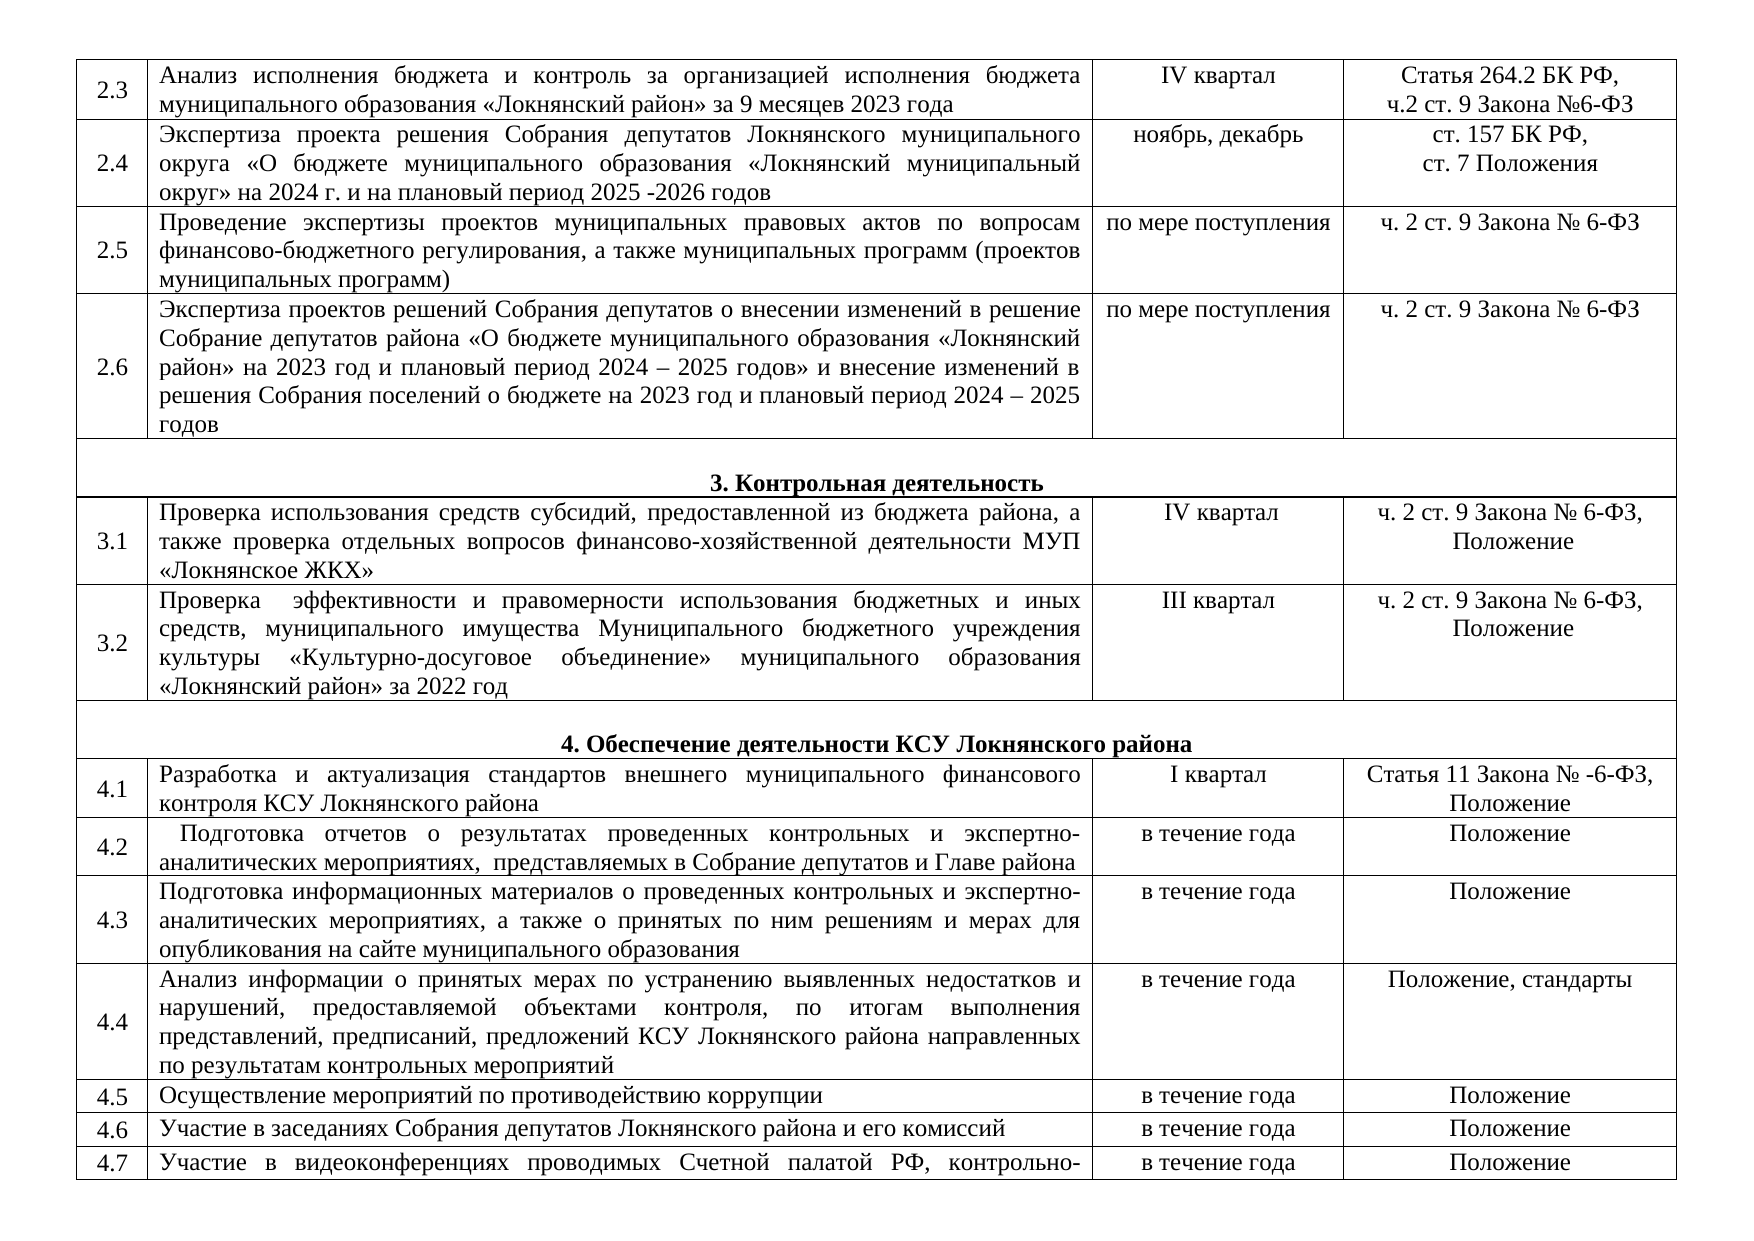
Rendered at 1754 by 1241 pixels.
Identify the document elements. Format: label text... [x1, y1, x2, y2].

table_cell по мере поступления [1093, 207, 1343, 293]
table_cell IV квартал [1093, 498, 1343, 584]
table_cell 2.3 [77, 60, 147, 118]
table_cell Подготовка отчетов о результатах проведенных контрольных и экспертно-аналитических мероприятиях, представляемых в Собрание депутатов и Главе района [148, 818, 1092, 875]
table_cell Разработка и актуализация стандартов внешнего муниципального финансового контроля КСУ Локнянского района [148, 759, 1092, 817]
table_cell 4.1 [77, 759, 147, 817]
table_cell Положение [1344, 1147, 1676, 1179]
table_cell 2.5 [77, 207, 147, 293]
table_cell Проверка использования средств субсидий, предоставленной из бюджета района, а также проверка отдельных вопросов финансово-хозяйственной деятельности МУП «Локнянское ЖКХ» [148, 498, 1092, 584]
table_cell 4.2 [77, 818, 147, 875]
table_cell ч. 2 ст. 9 Закона № 6-ФЗ, Положение [1344, 585, 1676, 700]
table_cell Анализ информации о принятых мерах по устранению выявленных недостатков и нарушений, предоставляемой объектами контроля, по итогам выполнения представлений, предписаний, предложений КСУ Локнянского района направленных по результатам контрольных мероприятий [148, 964, 1092, 1079]
table_cell ч. 2 ст. 9 Закона № 6-ФЗ, Положение [1344, 498, 1676, 584]
table_cell в течение года [1093, 1113, 1343, 1146]
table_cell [1344, 60, 1676, 118]
table_cell в течение года [1093, 964, 1343, 1079]
table_cell IV квартал [1093, 60, 1343, 118]
table_cell Положение [1344, 1113, 1676, 1146]
table_cell 4.6 [77, 1113, 147, 1146]
table_cell III квартал [1093, 585, 1343, 700]
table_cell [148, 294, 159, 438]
table_cell ст. 157 БК РФ, ст. 7 Положения [1344, 120, 1676, 206]
table_cell Положение [1344, 876, 1676, 963]
table_cell Осуществление мероприятий по противодействию коррупции [148, 1080, 1092, 1112]
table_cell в течение года [1093, 1147, 1343, 1179]
table_cell 4.7 [77, 1147, 147, 1179]
table_cell Экспертиза проекта решения Собрания депутатов Локнянского муниципального округа «О бюджете муниципального образования «Локнянский муниципальный округ» на 2024 г. и на плановый период 2025 -2026 годов [148, 120, 1092, 206]
table_cell Положение, стандарты [1344, 964, 1676, 1079]
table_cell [148, 1147, 1092, 1179]
table_cell ч. 2 ст. 9 Закона № 6-ФЗ [1344, 294, 1676, 438]
table_cell ч. 2 ст. 9 Закона № 6-ФЗ [1344, 207, 1676, 293]
table_cell в течение года [1093, 818, 1343, 875]
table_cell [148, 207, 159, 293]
table_cell Статья 11 Закона № -6-ФЗ, Положение [1344, 759, 1676, 817]
table_cell Подготовка информационных материалов о проведенных контрольных и экспертно-аналитических мероприятиях, а также о принятых по ним решениям и мерах для опубликования на сайте муниципального образования [148, 876, 1092, 963]
table_cell 4.4 [77, 964, 147, 1079]
table_cell 4.5 [77, 1080, 147, 1112]
table_cell Проведение экспертизы проектов муниципальных правовых актов по вопросам финансово-бюджетного регулирования, а также муниципальных программ (проектов муниципальных программ) [450, 207, 1092, 293]
table_cell 3. Контрольная деятельность [77, 439, 1676, 496]
table_cell I квартал [1093, 759, 1343, 817]
table_cell 4. Обеспечение деятельности КСУ Локнянского района [77, 701, 1676, 758]
table_cell Положение [1344, 1080, 1676, 1112]
table_cell по мере поступления [1093, 294, 1343, 438]
table_cell Положение [1344, 818, 1676, 875]
table_cell в течение года [1093, 876, 1343, 963]
table_cell 3.2 [77, 585, 147, 700]
table_cell Экспертиза проектов решений Собрания депутатов о внесении изменений в решение Собрание депутатов района «О бюджете муниципального образования «Локнянский район» на 2023 год и плановый период 2024 – 2025 годов» и внесение изменений в решения Собрания поселений о бюджете на 2023 год и плановый период 2024 – 2025 годов [219, 294, 1092, 438]
table_cell 4.3 [77, 876, 147, 963]
table_cell 2.4 [77, 120, 147, 206]
table_cell Проверка эффективности и правомерности использования бюджетных и иных средств, муниципального имущества Муниципального бюджетного учреждения культуры «Культурно-досуговое объединение» муниципального образования «Локнянский район» за 2022 год [148, 585, 1092, 700]
table_cell 2.6 [77, 294, 147, 438]
table_cell Анализ исполнения бюджета и контроль за организацией исполнения бюджета муниципального образования «Локнянский район» за 9 месяцев 2023 года [148, 60, 1092, 118]
table_cell в течение года [1093, 1080, 1343, 1112]
table_cell ноябрь, декабрь [1093, 120, 1343, 206]
table_cell 3.1 [77, 498, 147, 584]
table_cell Участие в заседаниях Собрания депутатов Локнянского района и его комиссий [148, 1113, 1092, 1146]
